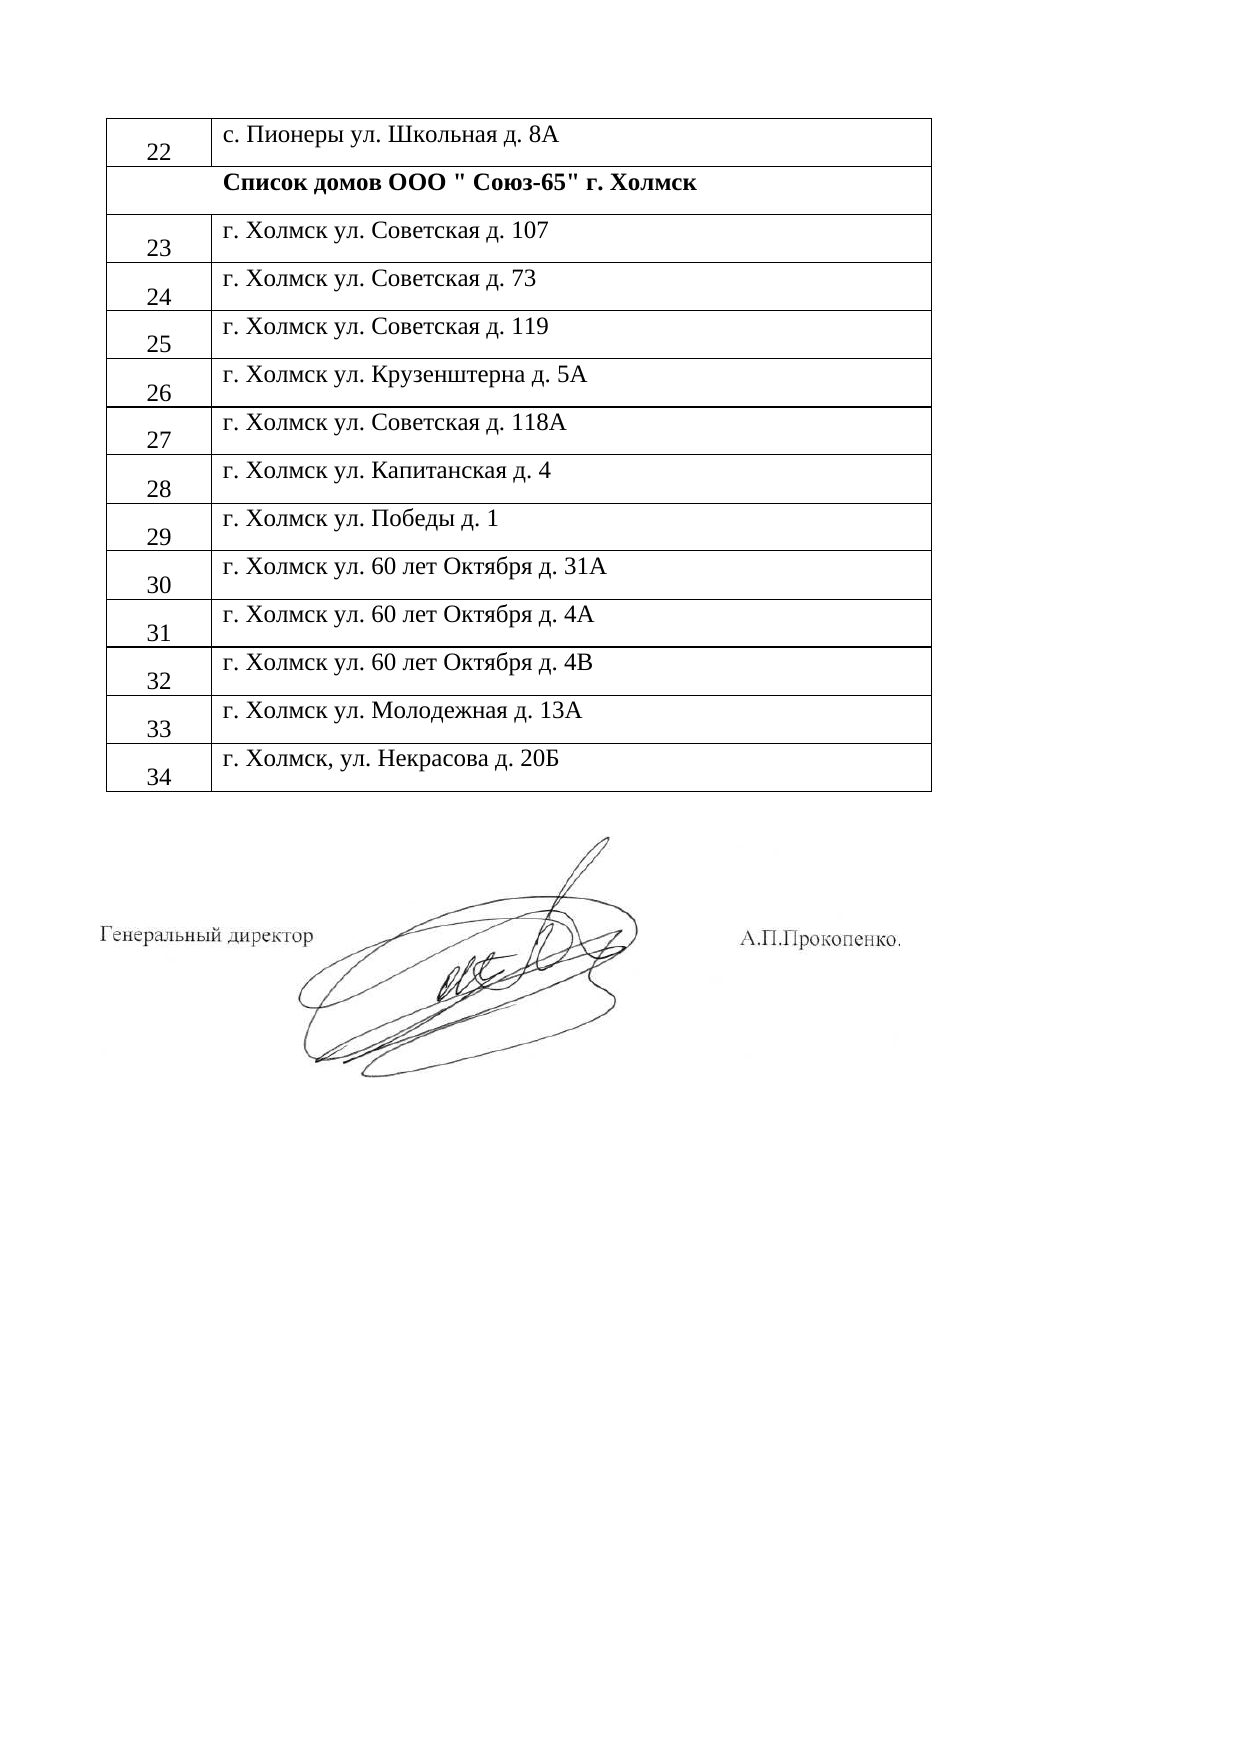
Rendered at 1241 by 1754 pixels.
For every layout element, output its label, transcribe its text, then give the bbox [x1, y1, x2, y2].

picture [100, 836, 900, 1078]
table_cell 25 [107, 311, 211, 358]
table_cell г. Холмск ул. Советская д. 119 [212, 311, 931, 358]
table_cell с. Пионеры ул. Школьная д. 8А [212, 119, 931, 166]
table_cell г. Холмск ул. Молодежная д. 13А [212, 696, 931, 742]
table_cell г. Холмск ул. Крузенштерна д. 5А [212, 359, 931, 406]
table_cell г. Холмск ул. Советская д. 118А [212, 408, 931, 454]
table_cell г. Холмск, ул. Некрасова д. 20Б [212, 744, 931, 791]
table_cell 28 [107, 455, 211, 502]
table_cell 23 [107, 215, 211, 262]
table_cell 30 [107, 551, 211, 598]
table_cell 22 [107, 119, 211, 166]
table_cell 27 [107, 408, 211, 454]
table_cell 31 [107, 600, 211, 646]
table_cell 33 [107, 696, 211, 742]
table_cell 29 [107, 504, 211, 550]
table_cell г. Холмск ул. Советская д. 73 [212, 263, 931, 310]
table_cell г. Холмск ул. 60 лет Октября д. 4В [212, 648, 931, 694]
table_cell 34 [107, 744, 211, 791]
table_cell г. Холмск ул. Капитанская д. 4 [212, 455, 931, 502]
table_cell 32 [107, 648, 211, 694]
table_cell 26 [107, 359, 211, 406]
table_cell г. Холмск ул. Советская д. 107 [212, 215, 931, 262]
table_cell [107, 167, 211, 214]
table_cell Список домов ООО " Союз-65" г. Холмск [211, 167, 931, 214]
table_cell г. Холмск ул. 60 лет Октября д. 31А [212, 551, 931, 598]
table_cell г. Холмск ул. Победы д. 1 [212, 504, 931, 550]
table_cell г. Холмск ул. 60 лет Октября д. 4А [212, 600, 931, 646]
table_cell 24 [107, 263, 211, 310]
